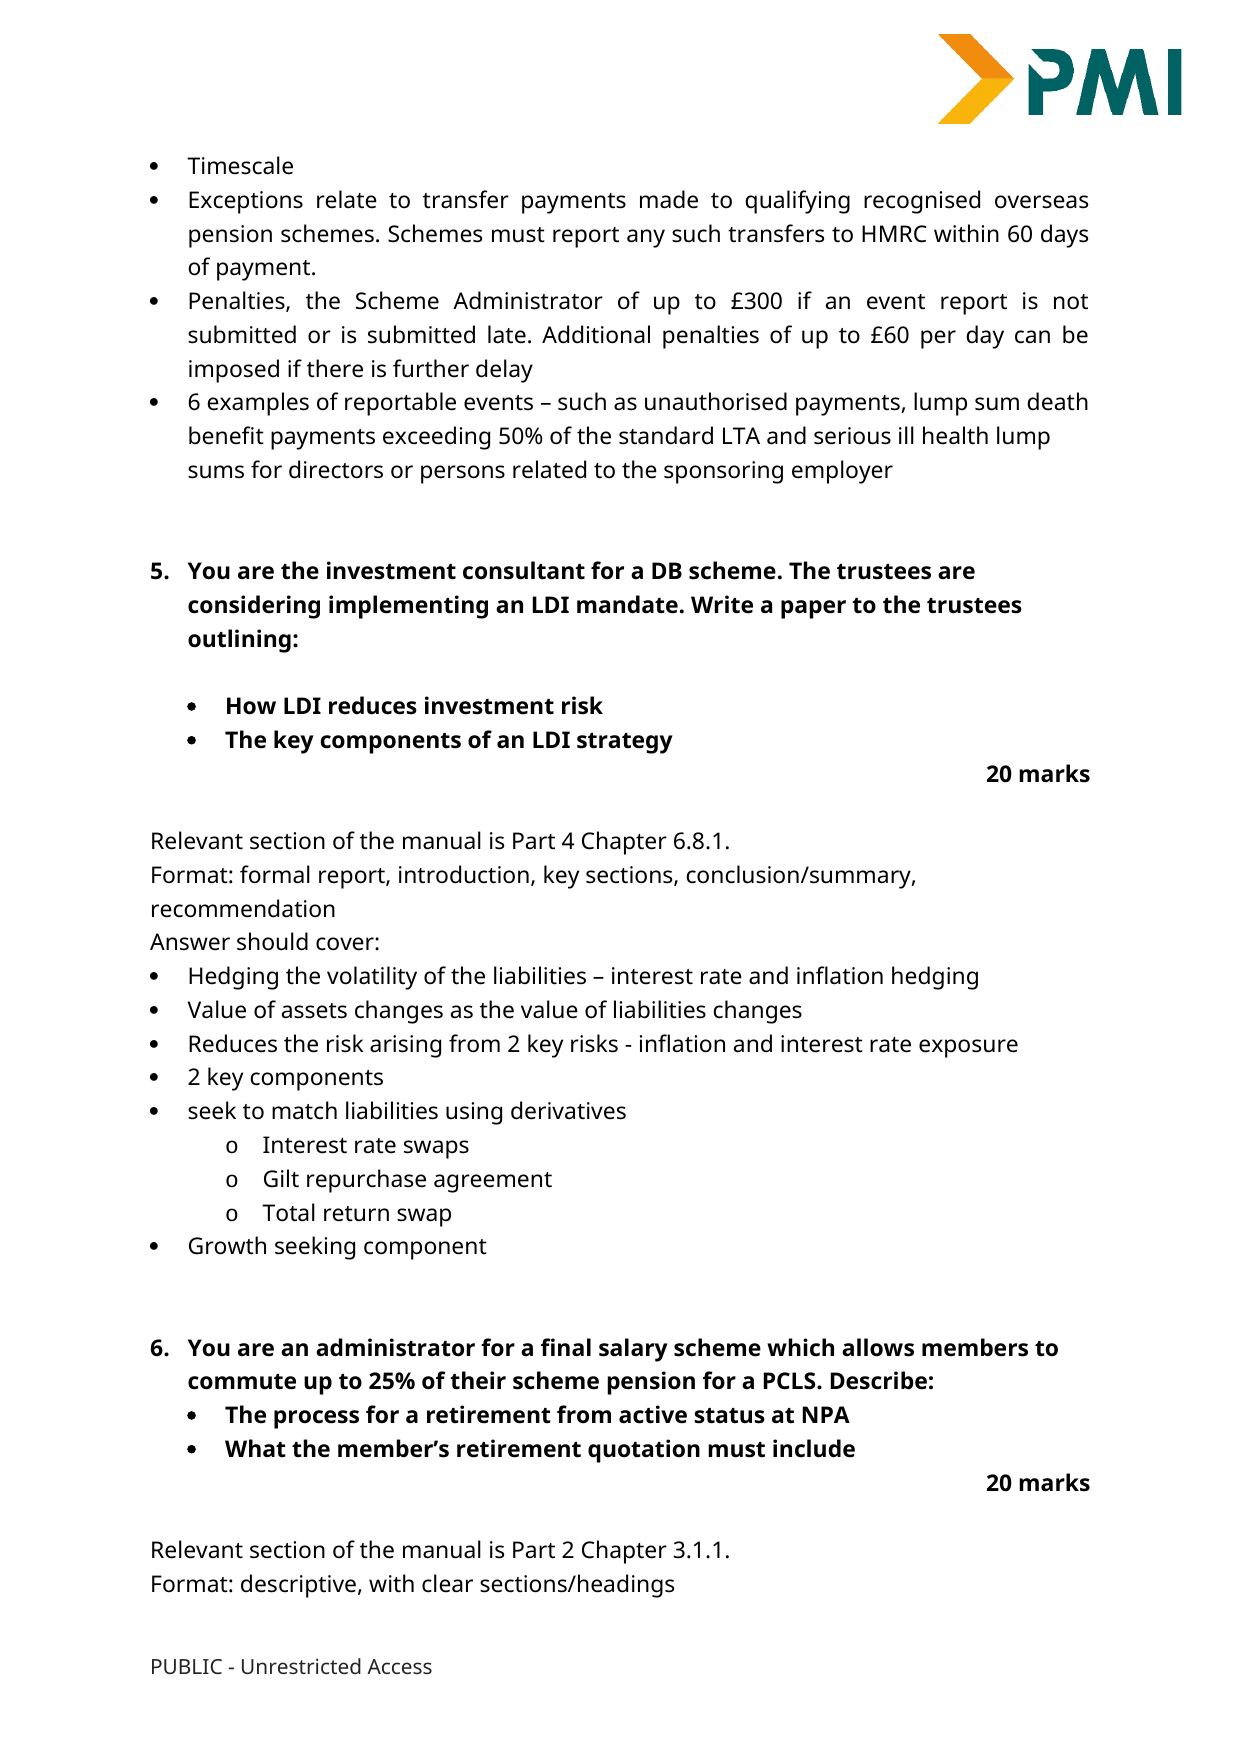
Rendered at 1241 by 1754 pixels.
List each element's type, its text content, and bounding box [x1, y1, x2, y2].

list The key components of an LDI strategy [187, 724, 1090, 755]
list Interest rate swaps [225, 1129, 1090, 1160]
list 6 examples of reportable events – such as unauthorised payments, lump sum death benefit payments exceeding 50% of the standard LTA and serious ill health lump sums for directors or persons related to the sponsoring employer [150, 386, 1090, 485]
list Exceptions relate to transfer payments made to qualifying recognised overseas pension schemes. Schemes must report any such transfers to HMRC within 60 days of payment. [150, 184, 1090, 282]
list Gilt repurchase agreement [225, 1163, 1090, 1194]
list Growth seeking component [150, 1230, 1090, 1262]
list Value of assets changes as the value of liabilities changes [150, 994, 1090, 1025]
list The process for a retirement from active status at NPA [187, 1399, 1090, 1430]
list You are the investment consultant for a DB scheme. The trustees are considering implementing an LDI mandate. Write a paper to the trustees outlining: [150, 555, 1090, 654]
list Penalties, the Scheme Administrator of up to £300 if an event report is not submitted or is submitted late. Additional penalties of up to £60 per day can be imposed if there is further delay [150, 285, 1090, 384]
list What the member’s retirement quotation must include [187, 1433, 1090, 1464]
list How LDI reduces investment risk [187, 690, 1090, 721]
text Format: descriptive, with clear sections/headings [150, 1568, 1090, 1599]
text Relevant section of the manual is Part 4 Chapter 6.8.1. [150, 825, 1090, 856]
text 20 marks [150, 757, 1090, 789]
list Total return swap [225, 1196, 1090, 1228]
list 2 key components [150, 1061, 1090, 1092]
list 20 marks [187, 1467, 1090, 1498]
list Hedging the volatility of the liabilities – interest rate and inflation hedging [150, 960, 1090, 991]
text Format: formal report, introduction, key sections, conclusion/summary, recommendation [150, 859, 1090, 924]
picture [937, 34, 1182, 124]
text Relevant section of the manual is Part 2 Chapter 3.1.1. [150, 1534, 1090, 1565]
list You are an administrator for a final salary scheme which allows members to commute up to 25% of their scheme pension for a PCLS. Describe: [150, 1332, 1090, 1397]
text Answer should cover: [150, 926, 1090, 957]
list Reduces the risk arising from 2 key risks - inflation and interest rate exposure [150, 1027, 1090, 1059]
list seek to match liabilities using derivatives [150, 1095, 1090, 1126]
list Timescale [150, 150, 1090, 181]
